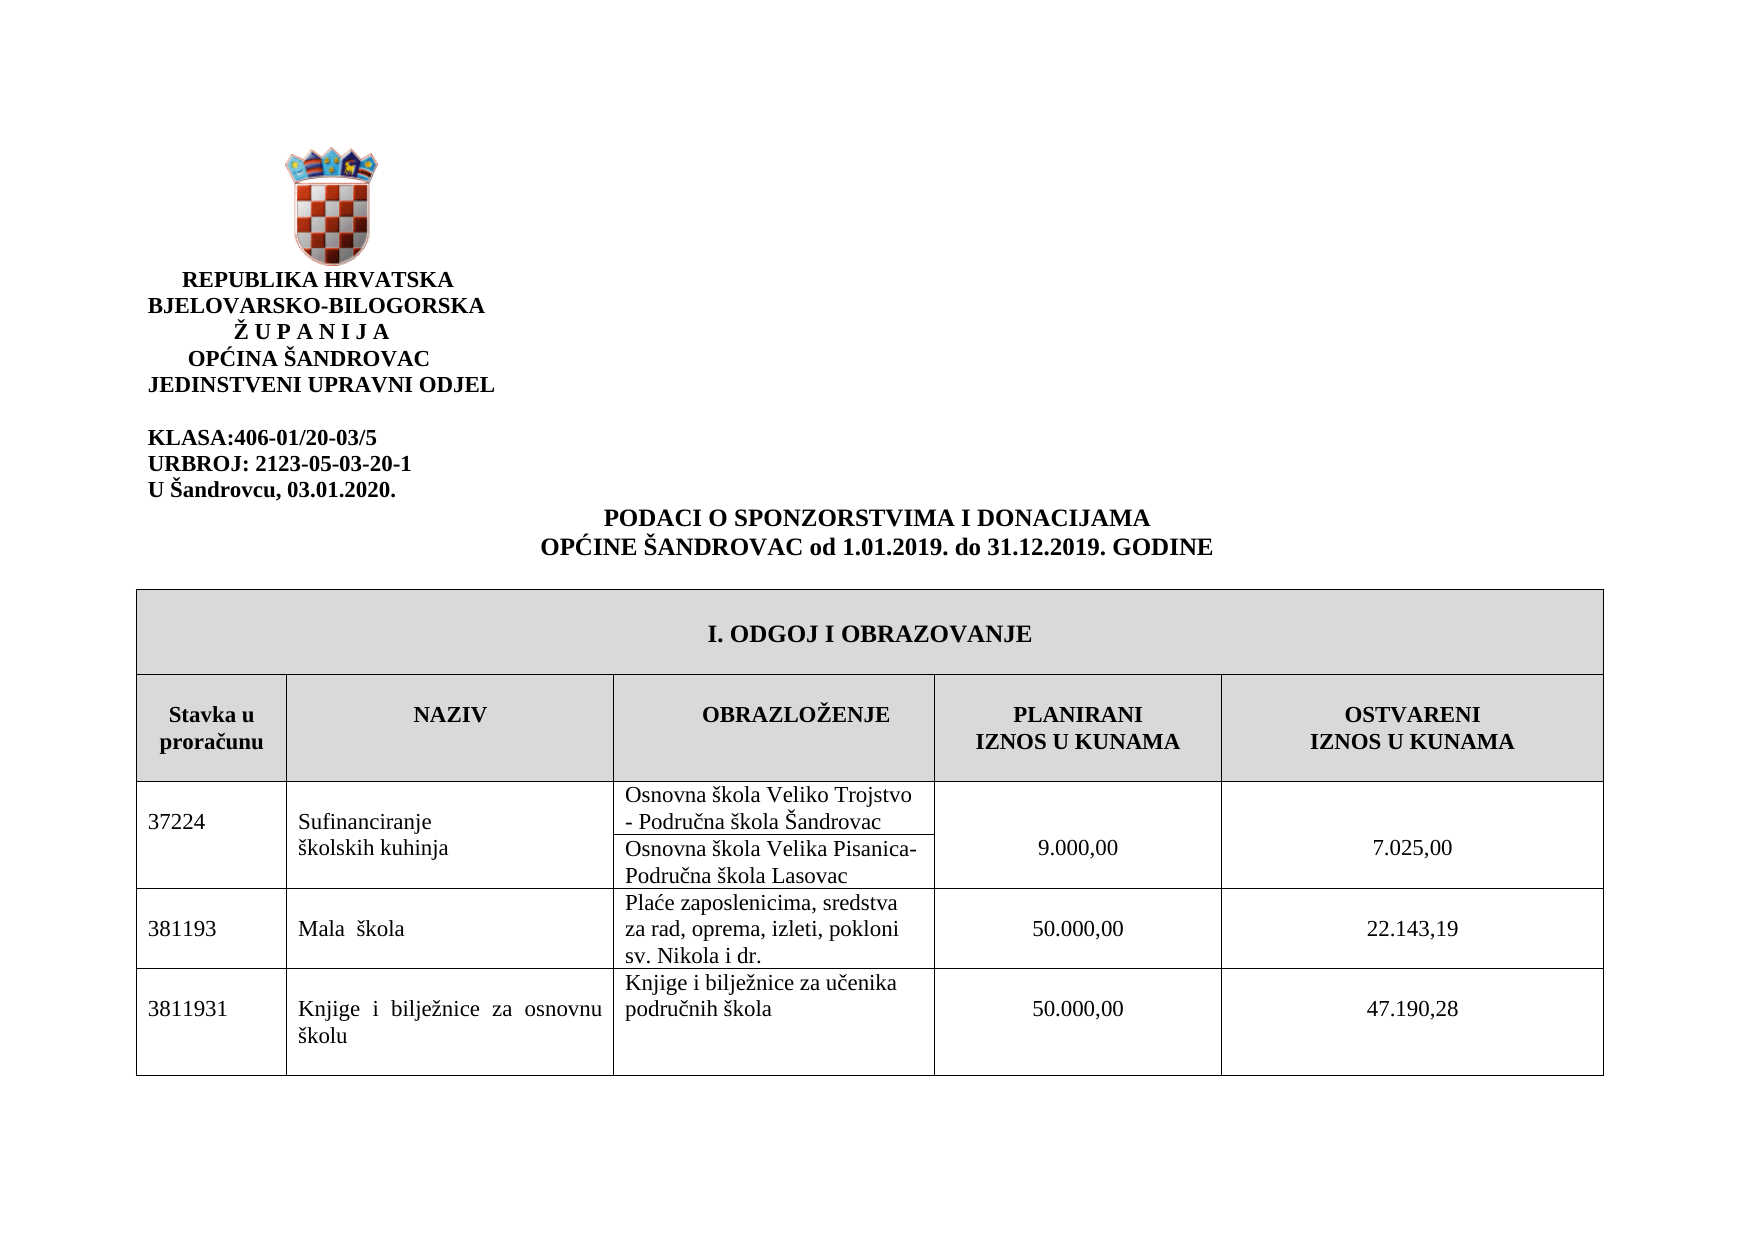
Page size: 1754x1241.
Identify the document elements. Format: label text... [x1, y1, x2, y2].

table_cell Plaće zaposlenicima, sredstva za rad, oprema, izleti, pokloni sv. Nikola i dr. [614, 889, 934, 968]
table_cell Mala škola [287, 889, 613, 968]
table_cell 381193 [137, 889, 286, 968]
picture [285, 147, 378, 266]
table_cell Osnovna škola Velika Pisanica- Područna škola Lasovac [614, 835, 934, 888]
table_cell NAZIV [287, 675, 613, 781]
table_cell 50.000,00 [935, 969, 1221, 1074]
table_cell Sufinanciranje školskih kuhinja [287, 782, 613, 888]
table_cell OBRAZLOŽENJE [614, 675, 934, 781]
table_cell 50.000,00 [935, 889, 1221, 968]
table_cell Stavka u proračunu [137, 675, 286, 781]
text Ž U P A N I J A [148, 318, 1606, 345]
table_cell Knjige i bilježnice za osnovnu školu [287, 969, 613, 1074]
table_header I. ODGOJ I OBRAZOVANJE [137, 590, 1603, 674]
table_cell 9.000,00 [935, 782, 1221, 888]
table_cell PLANIRANI IZNOS U KUNAMA [935, 675, 1221, 781]
text JEDINSTVENI UPRAVNI ODJEL [148, 371, 1606, 397]
table_cell 22.143,19 [1222, 889, 1603, 968]
text OPĆINA ŠANDROVAC [148, 345, 1606, 371]
table_cell 37224 [137, 782, 286, 888]
text U Šandrovcu, 03.01.2020. [148, 477, 1606, 503]
table_cell Osnovna škola Veliko Trojstvo - Područna škola Šandrovac [614, 782, 934, 834]
text OPĆINE ŠANDROVAC od 1.01.2019. do 31.12.2019. GODINE [148, 532, 1606, 560]
table_cell 3811931 [137, 969, 286, 1074]
text KLASA:406-01/20-03/5 [148, 424, 1606, 450]
text REPUBLIKA HRVATSKA [148, 266, 1606, 292]
table_cell Knjige i bilježnice za učenika područnih škola [614, 969, 934, 1074]
text URBROJ: 2123-05-03-20-1 [148, 450, 1606, 477]
text PODACI O SPONZORSTVIMA I DONACIJAMA [148, 503, 1606, 532]
table_cell 47.190,28 [1222, 969, 1603, 1074]
table_cell 7.025,00 [1222, 782, 1603, 888]
text BJELOVARSKO-BILOGORSKA [148, 292, 1606, 318]
